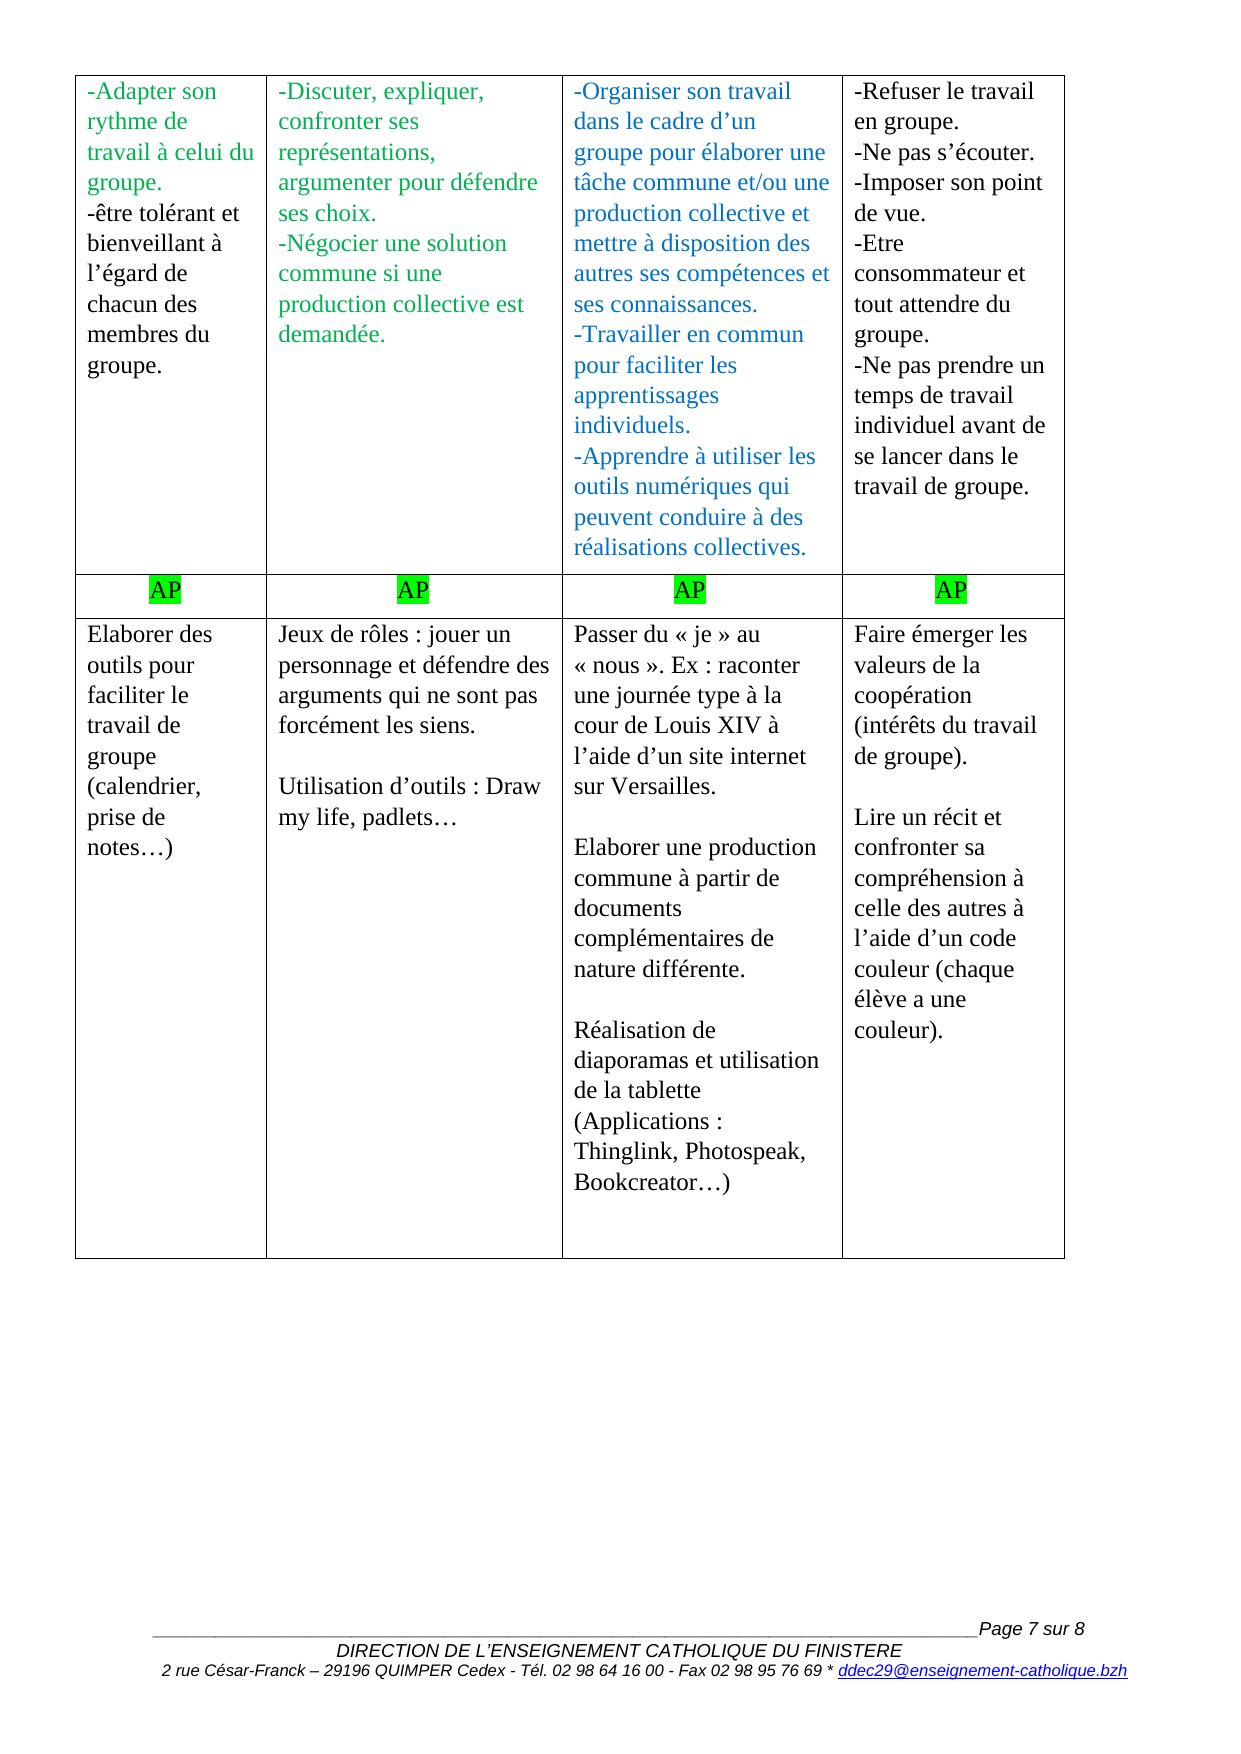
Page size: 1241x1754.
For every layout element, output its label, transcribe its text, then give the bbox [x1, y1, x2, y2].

table_cell AP [76, 575, 266, 618]
table_cell -Organiser son travail dans le cadre d’un groupe pour élaborer une tâche commune et/ou une production collective et mettre à disposition des autres ses compétences et ses connaissances. -Travailler en commun pour faciliter les apprentissages individuels. -Apprendre à utiliser les outils numériques qui peuvent conduire à des réalisations collectives. [563, 76, 842, 574]
table_cell -Refuser le travail en groupe. -Ne pas s’écouter. -Imposer son point de vue. -Etre consommateur et tout attendre du groupe. -Ne pas prendre un temps de travail individuel avant de se lancer dans le travail de groupe. [843, 76, 1064, 574]
table_cell -Adapter son rythme de travail à celui du groupe. -être tolérant et bienveillant à l’égard de chacun des membres du groupe. [76, 76, 266, 574]
table_cell AP [267, 575, 562, 618]
table_cell Elaborer des outils pour faciliter le travail de groupe (calendrier, prise de notes…) [76, 619, 266, 1258]
table_cell Faire émerger les valeurs de la coopération (intérêts du travail de groupe). Lire un récit et confronter sa compréhension à celle des autres à l’aide d’un code couleur (chaque élève a une couleur). [843, 619, 1064, 1258]
table_cell AP [563, 575, 842, 618]
table_cell Jeux de rôles : jouer un personnage et défendre des arguments qui ne sont pas forcément les siens. Utilisation d’outils : Draw my life, padlets… [267, 619, 562, 1258]
table_cell AP [843, 575, 1064, 618]
table_cell Passer du « je » au « nous ». Ex : raconter une journée type à la cour de Louis XIV à l’aide d’un site internet sur Versailles. Elaborer une production commune à partir de documents complémentaires de nature différente. Réalisation de diaporamas et utilisation de la tablette (Applications : Thinglink, Photospeak, Bookcreator…) [563, 619, 842, 1258]
table_cell -Discuter, expliquer, confronter ses représentations, argumenter pour défendre ses choix. -Négocier une solution commune si une production collective est demandée. [267, 76, 562, 574]
